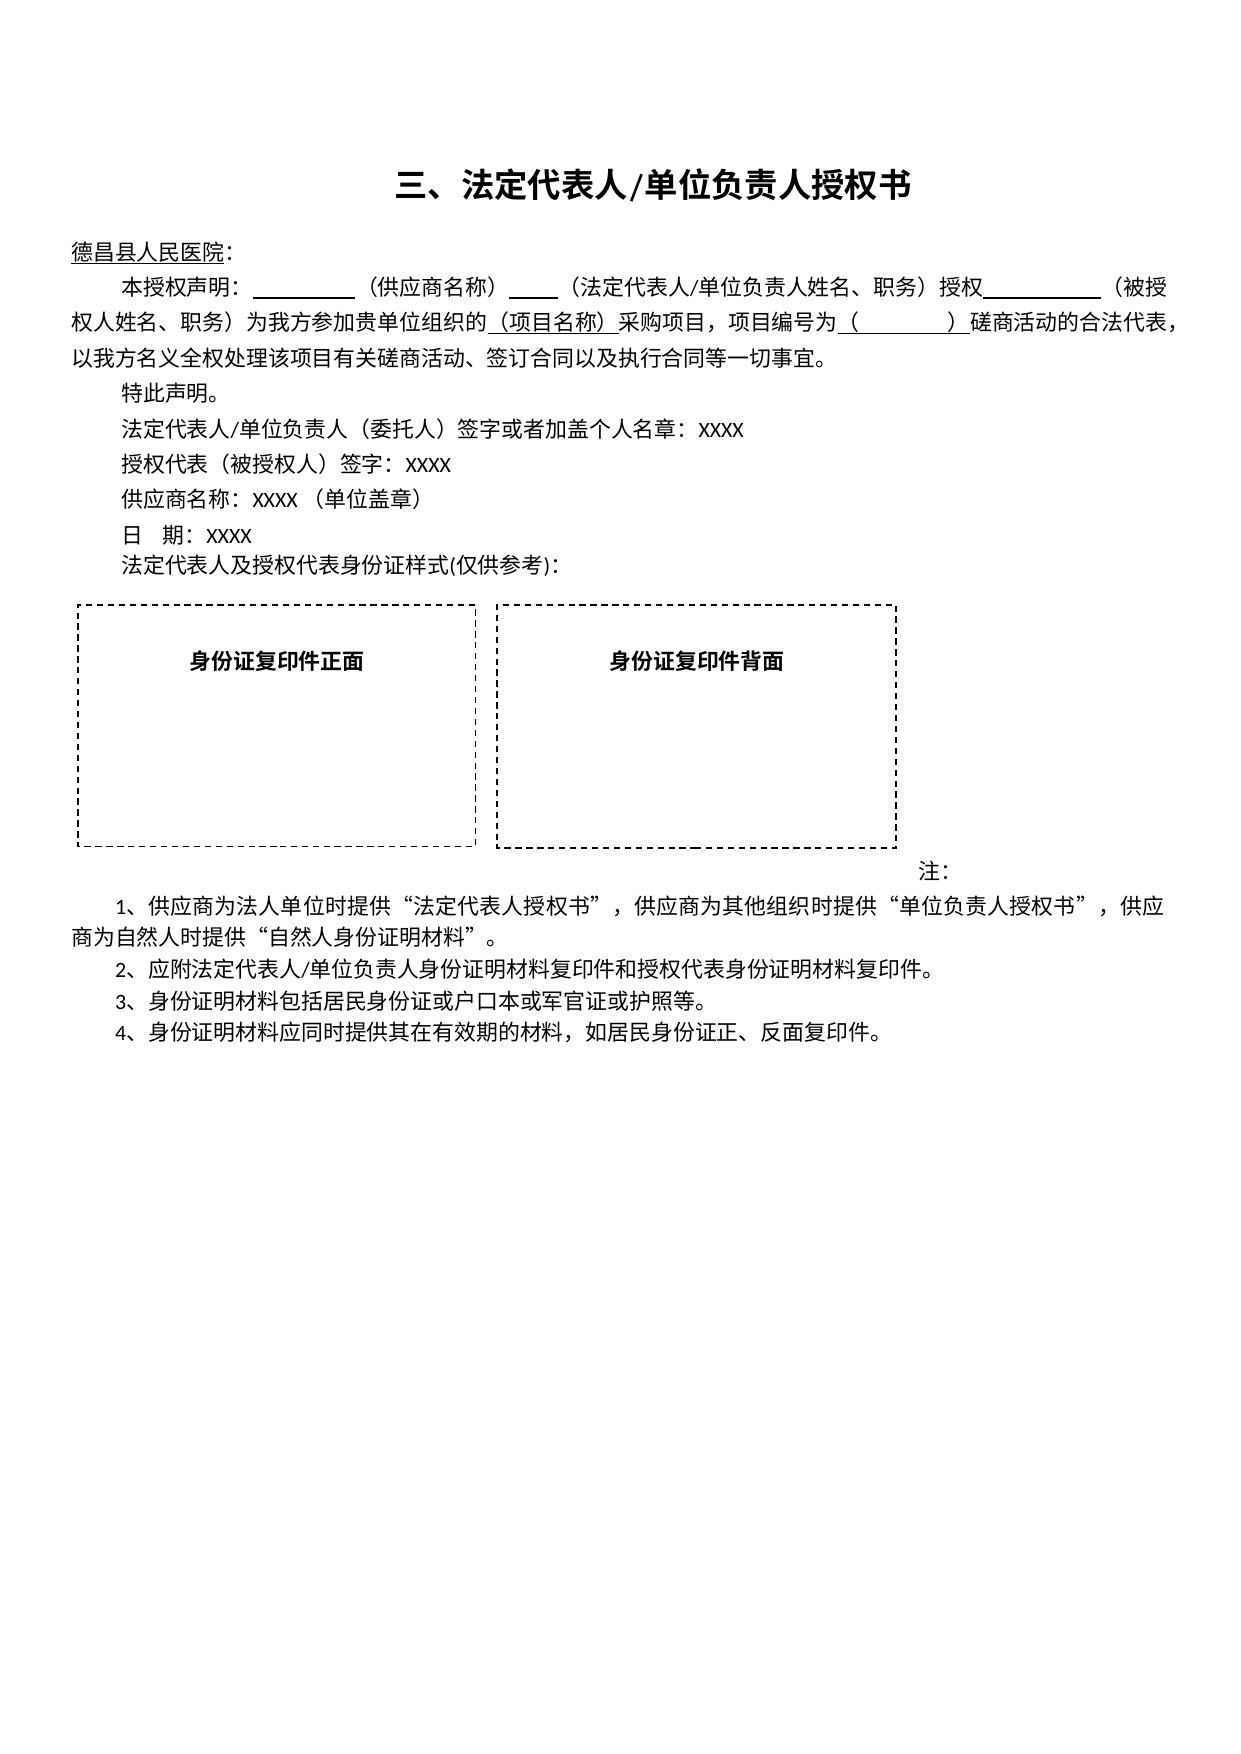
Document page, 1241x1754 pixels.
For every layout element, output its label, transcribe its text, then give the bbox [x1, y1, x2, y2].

text 1、供应商为法人单位时提供“法定代表人授权书”，供应商为其他组织时提供“单位负责人授权书”，供应商为自然人时提供“自然人身份证明材料”。 [71, 889, 1167, 952]
text 授权代表（被授权人）签字：XXXX [71, 444, 1167, 479]
text 法定代表人/单位负责人（委托人）签字或者加盖个人名章：XXXX [71, 409, 1167, 444]
text 法定代表人及授权代表身份证样式(仅供参考)： [71, 550, 1167, 579]
text 供应商名称：XXXX （单位盖章） [71, 479, 1167, 515]
text 本授权声明： （供应商名称） （法定代表人/单位负责人姓名、职务）授权 （被授权人姓名、职务）为我方参加贵单位组织的（项目名称）采购项目，项目编号为（ ）磋商活动的合法代表，以我方名义全权处理该项目有关磋商活动、签订合同以及执行合同等一切事宜。 [71, 267, 1167, 373]
subtitle 三、法定代表人/单位负责人授权书 [71, 164, 1167, 206]
text 特此声明。 [71, 373, 1167, 409]
text 德昌县人民医院： [71, 235, 1167, 267]
text 4、身份证明材料应同时提供其在有效期的材料，如居民身份证正、反面复印件。 [71, 1015, 1167, 1047]
text 2、应附法定代表人/单位负责人身份证明材料复印件和授权代表身份证明材料复印件。 [71, 952, 1167, 984]
text 3、身份证明材料包括居民身份证或户口本或军官证或护照等。 [71, 984, 1167, 1015]
text 日 期：XXXX [71, 515, 1167, 550]
text 注： [71, 843, 1167, 889]
